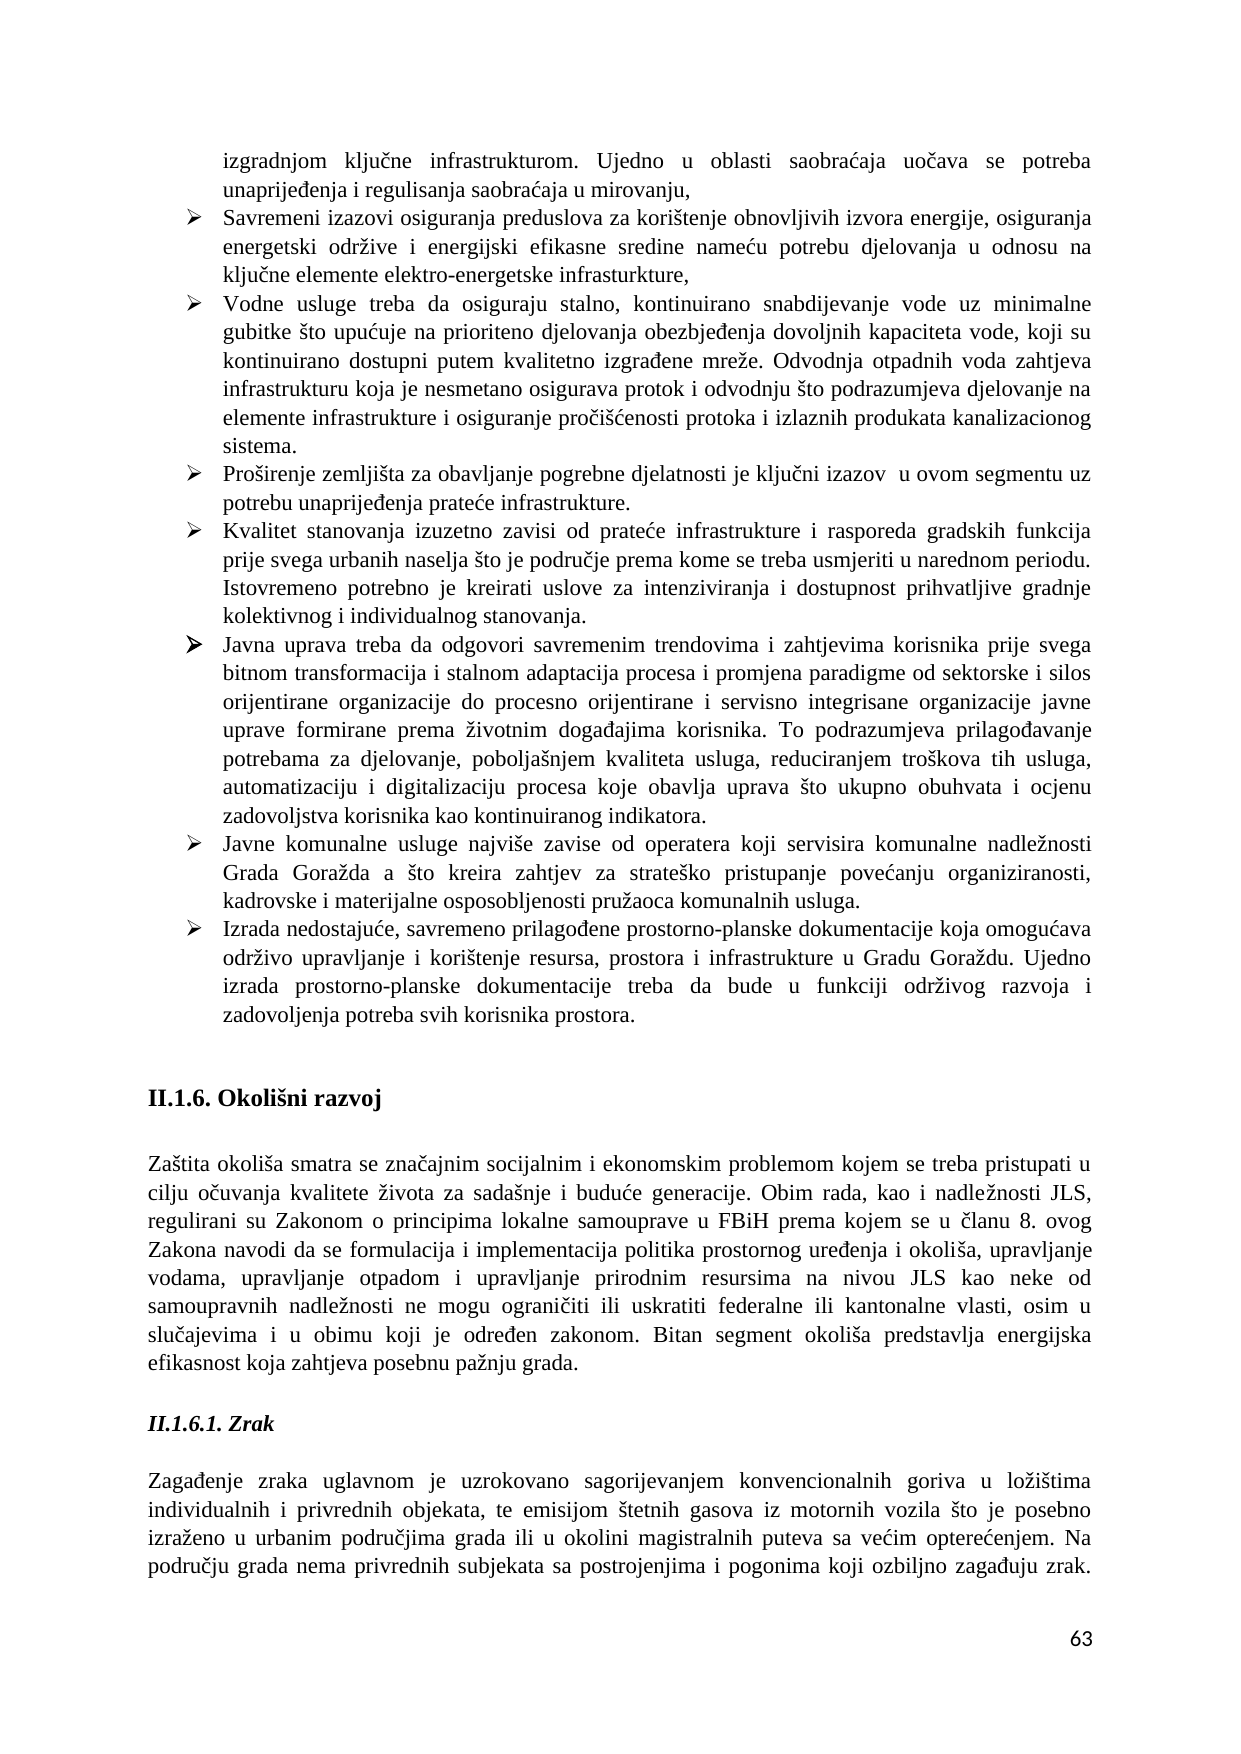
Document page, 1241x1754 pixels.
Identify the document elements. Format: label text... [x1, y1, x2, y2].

list Izrada nedostajuće, savremeno prilagođene prostorno-planske dokumentacije koja omogućava održivo upravljanje i korištenje resursa, prostora i infrastrukture u Gradu Goraždu. Ujedno izrada prostorno-planske dokumentacije treba da bude u funkciji održivog razvoja i zadovoljenja potreba svih korisnika prostora. [185, 915, 1093, 1027]
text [148, 1467, 1093, 1579]
list Javna uprava treba da odgovori savremenim trendovima i zahtjevima korisnika prije svega bitnom transformacija i stalnom adaptacija procesa i promjena paradigme od sektorske i silos orijentirane organizacije do procesno orijentirane i servisno integrisane organizacije javne uprave formirane prema životnim događajima korisnika. To podrazumjeva prilagođavanje potrebama za djelovanje, poboljašnjem kvaliteta usluga, reduciranjem troškova tih usluga, automatizaciju i digitalizaciju procesa koje obavlja uprava što ukupno obuhvata i ocjenu zadovoljstva korisnika kao kontinuiranog indikatora. [185, 631, 1093, 828]
subtitle II.1.6.1. Zrak [148, 1410, 1093, 1437]
list Javne komunalne usluge najviše zavise od operatera koji servisira komunalne nadležnosti Grada Goražda a što kreira zahtjev za strateško pristupanje povećanju organiziranosti, kadrovske i materijalne osposobljenosti pružaoca komunalnih usluga. [185, 830, 1093, 913]
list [185, 148, 1093, 202]
list Kvalitet stanovanja izuzetno zavisi od prateće infrastrukture i rasporeda gradskih funkcija prije svega urbanih naselja što je područje prema kome se treba usmjeriti u narednom periodu. Istovremeno potrebno je kreirati uslove za intenziviranja i dostupnost prihvatljive gradnje kolektivnog i individualnog stanovanja. [185, 517, 1093, 629]
list Savremeni izazovi osiguranja preduslova za korištenje obnovljivih izvora energije, osiguranja energetski održive i energijski efikasne sredine nameću potrebu djelovanja u odnosu na ključne elemente elektro-energetske infrasturkture, [185, 204, 1093, 288]
text Zaštita okoliša smatra se značajnim socijalnim i ekonomskim problemom kojem se treba pristupati u cilju očuvanja kvalitete života za sadašnje i buduće generacije. Obim rada, kao i nadležnosti JLS, regulirani su Zakonom o principima lokalne samouprave u FBiH prema kojem se u članu 8. ovog Zakona navodi da se formulacija i implementacija politika prostornog uređenja i okoliša, upravljanje vodama, upravljanje otpadom i upravljanje prirodnim resursima na nivou JLS kao neke od samoupravnih nadležnosti ne mogu ograničiti ili uskratiti federalne ili kantonalne vlasti, osim u slučajevima i u obimu koji je određen zakonom. Bitan segment okoliša predstavlja energijska efikasnost koja zahtjeva posebnu pažnju grada. [148, 1150, 1093, 1376]
list Vodne usluge treba da osiguraju stalno, kontinuirano snabdijevanje vode uz minimalne gubitke što upućuje na prioriteno djelovanja obezbjeđenja dovoljnih kapaciteta vode, koji su kontinuirano dostupni putem kvalitetno izgrađene mreže. Odvodnja otpadnih voda zahtjeva infrastrukturu koja je nesmetano osigurava protok i odvodnju što podrazumjeva djelovanje na elemente infrastrukture i osiguranje pročišćenosti protoka i izlaznih produkata kanalizacionog sistema. [185, 290, 1093, 458]
subtitle II.1.6. Okolišni razvoj [148, 1083, 1093, 1111]
list Proširenje zemljišta za obavljanje pogrebne djelatnosti je ključni izazov u ovom segmentu uz potrebu unaprijeđenja prateće infrastrukture. [185, 460, 1093, 515]
